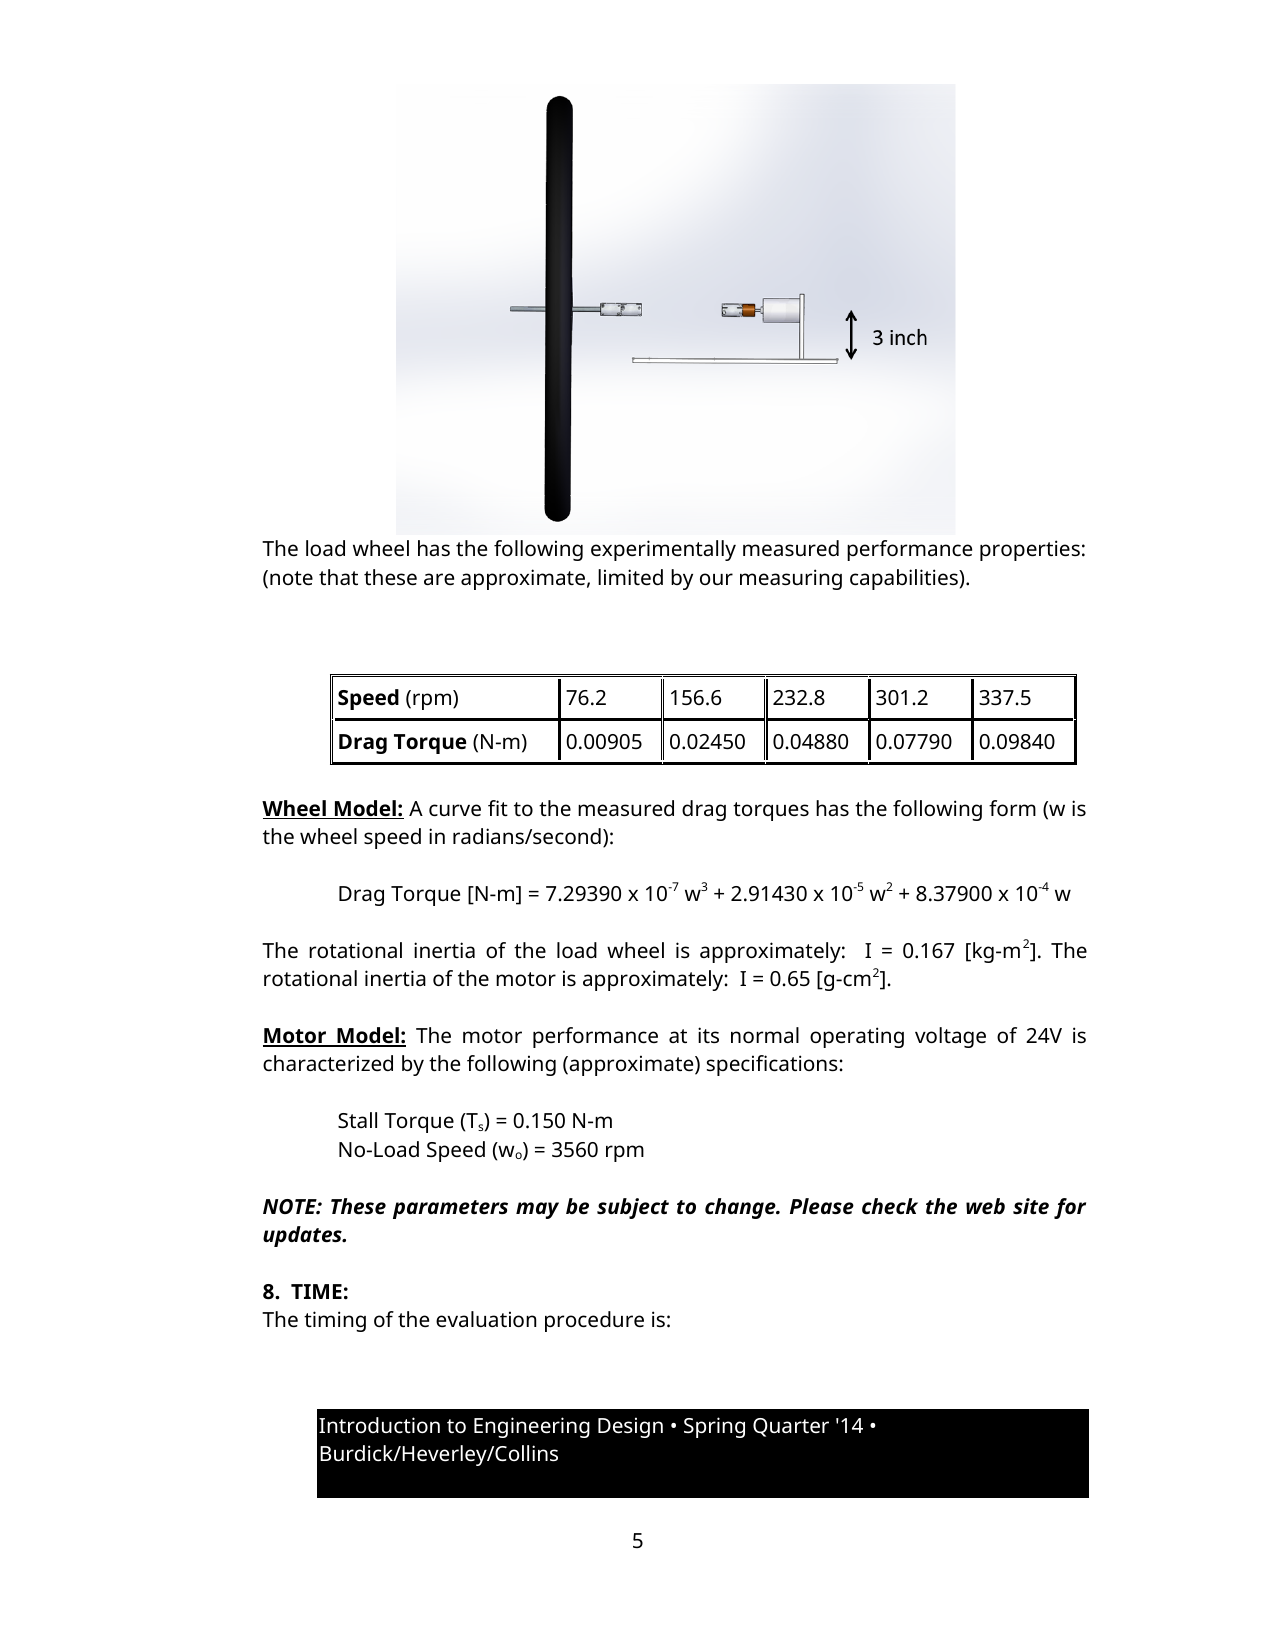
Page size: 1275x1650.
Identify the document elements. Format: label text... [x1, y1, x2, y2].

text No-Load Speed (wo) = 3560 rpm [262, 1135, 1087, 1163]
text The timing of the evaluation procedure is: [262, 1306, 1087, 1334]
table_header 76.2 [559, 677, 663, 718]
text NOTE: These parameters may be subject to change. Please check the web site for updates. [262, 1192, 1087, 1249]
picture [375, 84, 976, 535]
table_header 232.8 [766, 675, 869, 718]
table_header 301.2 [869, 677, 972, 718]
text Motor Model: The motor performance at its normal operating voltage of 24V is characterized by the following (approximate) specifications: [262, 1021, 1087, 1078]
table_cell 0.09840 [972, 718, 1076, 762]
text The rotational inertia of the load wheel is approximately: I = 0.167 [kg-m2]. The rotational inertia of the motor is approximately: I = 0.65 [g-cm2]. [262, 936, 1087, 993]
table_cell 0.02450 [663, 718, 766, 762]
text The load wheel has the following experimentally measured performance properties: (note that these are approximate, limited by our measuring capabilities). [262, 534, 1087, 591]
text Stall Torque (Ts) = 0.150 N-m [262, 1106, 1087, 1135]
table_cell 0.04880 [766, 721, 869, 762]
table_cell Drag Torque (N-m) [331, 718, 559, 762]
table_header 156.6 [663, 675, 766, 718]
table_cell 0.00905 [559, 721, 663, 762]
text 8. TIME: [262, 1277, 1087, 1306]
table_cell 0.07790 [869, 721, 972, 762]
table_header 337.5 [972, 677, 1074, 718]
text Drag Torque [N-m] = 7.29390 x 10-7 w3 + 2.91430 x 10-5 w2 + 8.37900 x 10-4 w [337, 879, 1087, 907]
table_header Speed (rpm) [333, 677, 559, 718]
text Wheel Model: A curve fit to the measured drag torques has the following form (w is the wheel speed in radians/second): [262, 794, 1087, 851]
